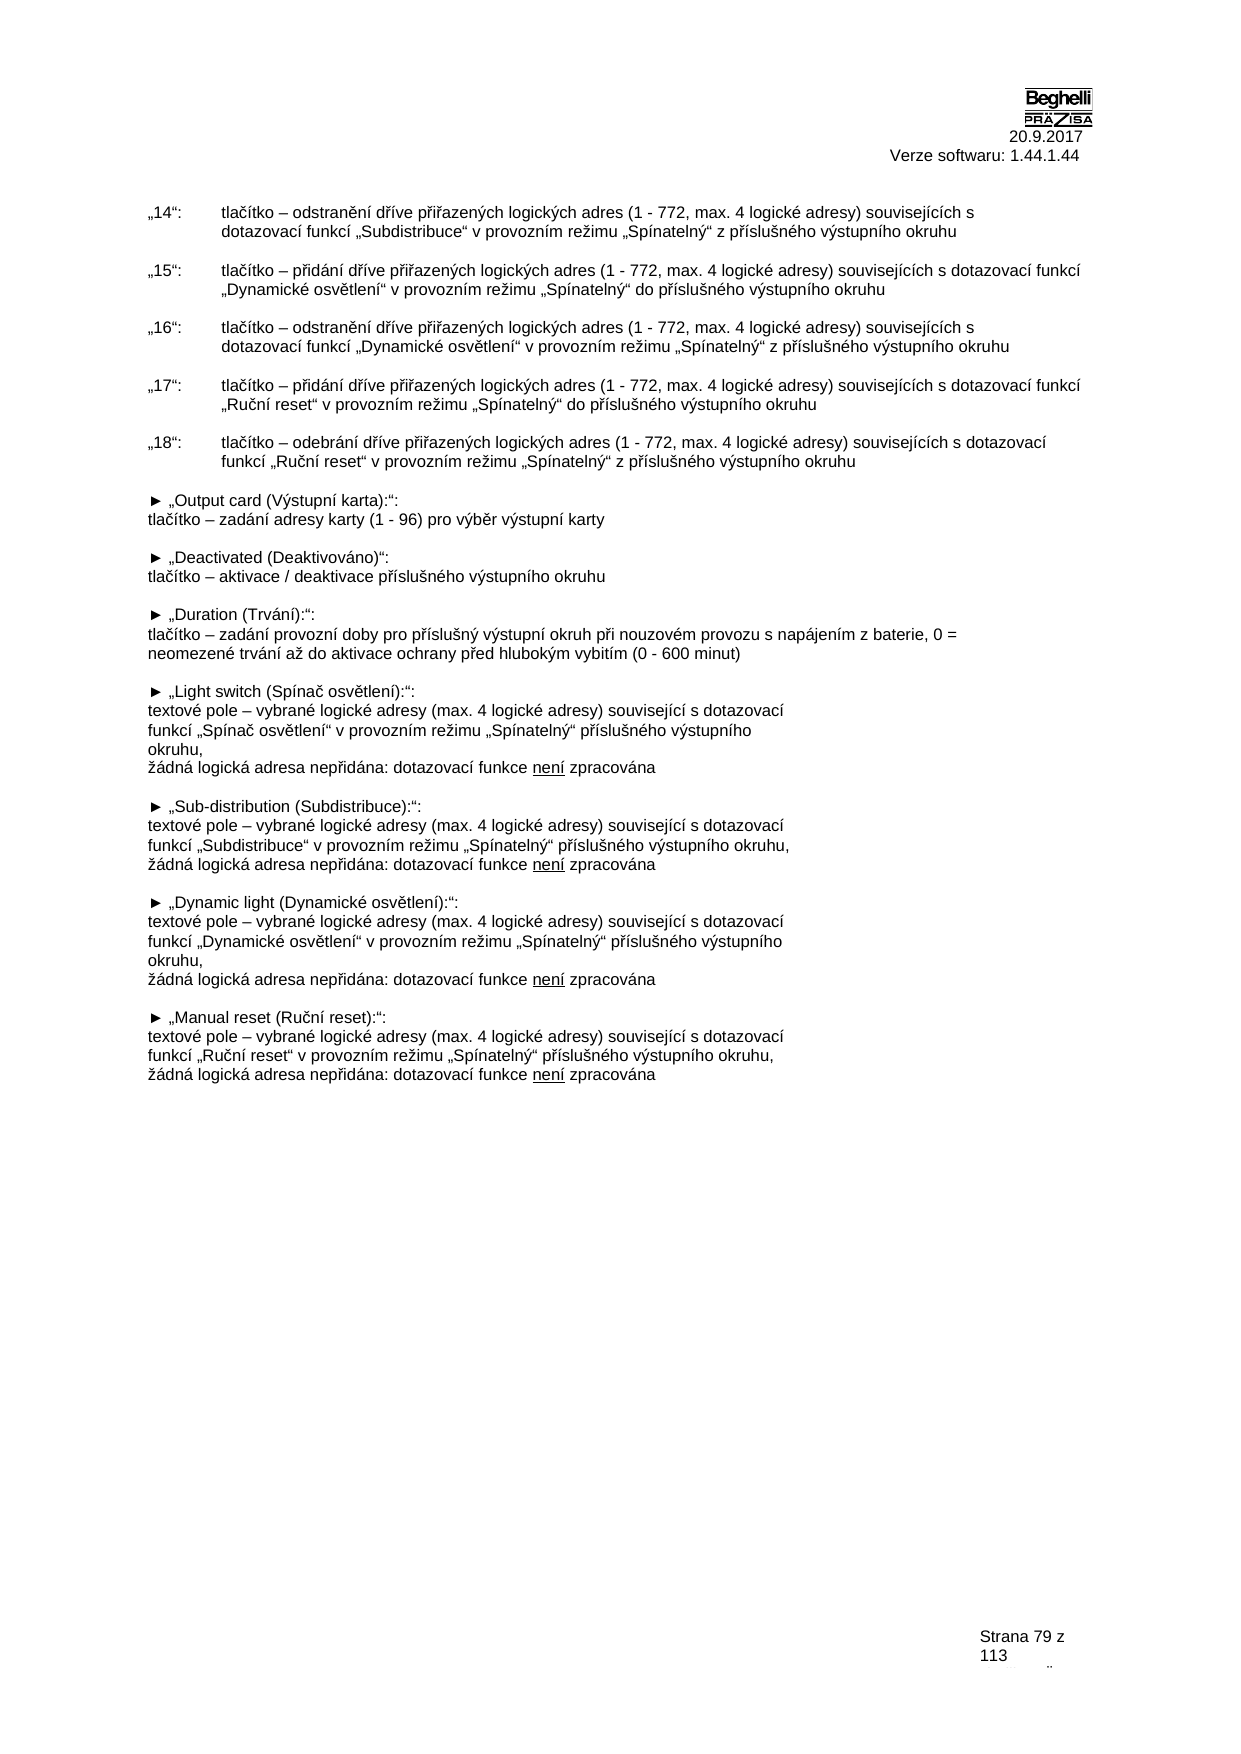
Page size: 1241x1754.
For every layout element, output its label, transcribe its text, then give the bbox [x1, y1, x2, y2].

text žádná logická adresa nepřidána: dotazovací funkce není zpracována [148, 854, 1226, 874]
text žádná logická adresa nepřidána: dotazovací funkce není zpracována [148, 759, 1226, 778]
text „14“: tlačítko – odstranění dříve přiřazených logických adres (1 - 772, max. 4 logické adresy) souvisejících s dotazovací funkcí „Subdistribuce“ v provozním režimu „Spínatelný“ z příslušného výstupního okruhu [148, 203, 1050, 241]
text žádná logická adresa nepřidána: dotazovací funkce není zpracována [148, 970, 1226, 989]
picture [1025, 88, 1093, 127]
text ► „Dynamic light (Dynamické osvětlení):“: [148, 893, 1226, 912]
text „18“: tlačítko – odebrání dříve přiřazených logických adres (1 - 772, max. 4 logické adresy) souvisejících s dotazovací funkcí „Ruční reset“ v provozním režimu „Spínatelný“ z příslušného výstupního okruhu [148, 433, 1050, 471]
text žádná logická adresa nepřidána: dotazovací funkce není zpracována [148, 1065, 1226, 1084]
text textové pole – vybrané logické adresy (max. 4 logické adresy) související s dotazovací funkcí „Dynamické osvětlení“ v provozním režimu „Spínatelný“ příslušného výstupního okruhu, [148, 912, 812, 970]
text ► „Light switch (Spínač osvětlení):“: [148, 682, 1226, 701]
text ► „Deactivated (Deaktivováno)“: [148, 548, 1226, 567]
text textové pole – vybrané logické adresy (max. 4 logické adresy) související s dotazovací funkcí „Spínač osvětlení“ v provozním režimu „Spínatelný“ příslušného výstupního okruhu, [148, 701, 812, 759]
text „15“: tlačítko – přidání dříve přiřazených logických adres (1 - 772, max. 4 logické adresy) souvisejících s dotazovací funkcí „Dynamické osvětlení“ v provozním režimu „Spínatelný“ do příslušného výstupního okruhu [148, 260, 1087, 299]
text textové pole – vybrané logické adresy (max. 4 logické adresy) související s dotazovací funkcí „Subdistribuce“ v provozním režimu „Spínatelný“ příslušného výstupního okruhu, [148, 816, 810, 854]
text tlačítko – zadání adresy karty (1 - 96) pro výběr výstupní karty [148, 510, 1226, 529]
text ► „Duration (Trvání):“: [148, 605, 1226, 624]
text ► „Output card (Výstupní karta):“: [148, 490, 1226, 509]
text ► „Manual reset (Ruční reset):“: [148, 1008, 1226, 1027]
text tlačítko – aktivace / deaktivace příslušného výstupního okruhu [148, 567, 1226, 586]
text textové pole – vybrané logické adresy (max. 4 logické adresy) související s dotazovací funkcí „Ruční reset“ v provozním režimu „Spínatelný“ příslušného výstupního okruhu, [148, 1027, 812, 1065]
text „16“: tlačítko – odstranění dříve přiřazených logických adres (1 - 772, max. 4 logické adresy) souvisejících s dotazovací funkcí „Dynamické osvětlení“ v provozním režimu „Spínatelný“ z příslušného výstupního okruhu [148, 318, 1050, 356]
text tlačítko – zadání provozní doby pro příslušný výstupní okruh při nouzovém provozu s napájením z baterie, 0 = neomezené trvání až do aktivace ochrany před hlubokým vybitím (0 - 600 minut) [148, 624, 1002, 663]
text „17“: tlačítko – přidání dříve přiřazených logických adres (1 - 772, max. 4 logické adresy) souvisejících s dotazovací funkcí „Ruční reset“ v provozním režimu „Spínatelný“ do příslušného výstupního okruhu [148, 375, 1087, 414]
text ► „Sub-distribution (Subdistribuce):“: [148, 797, 1226, 816]
